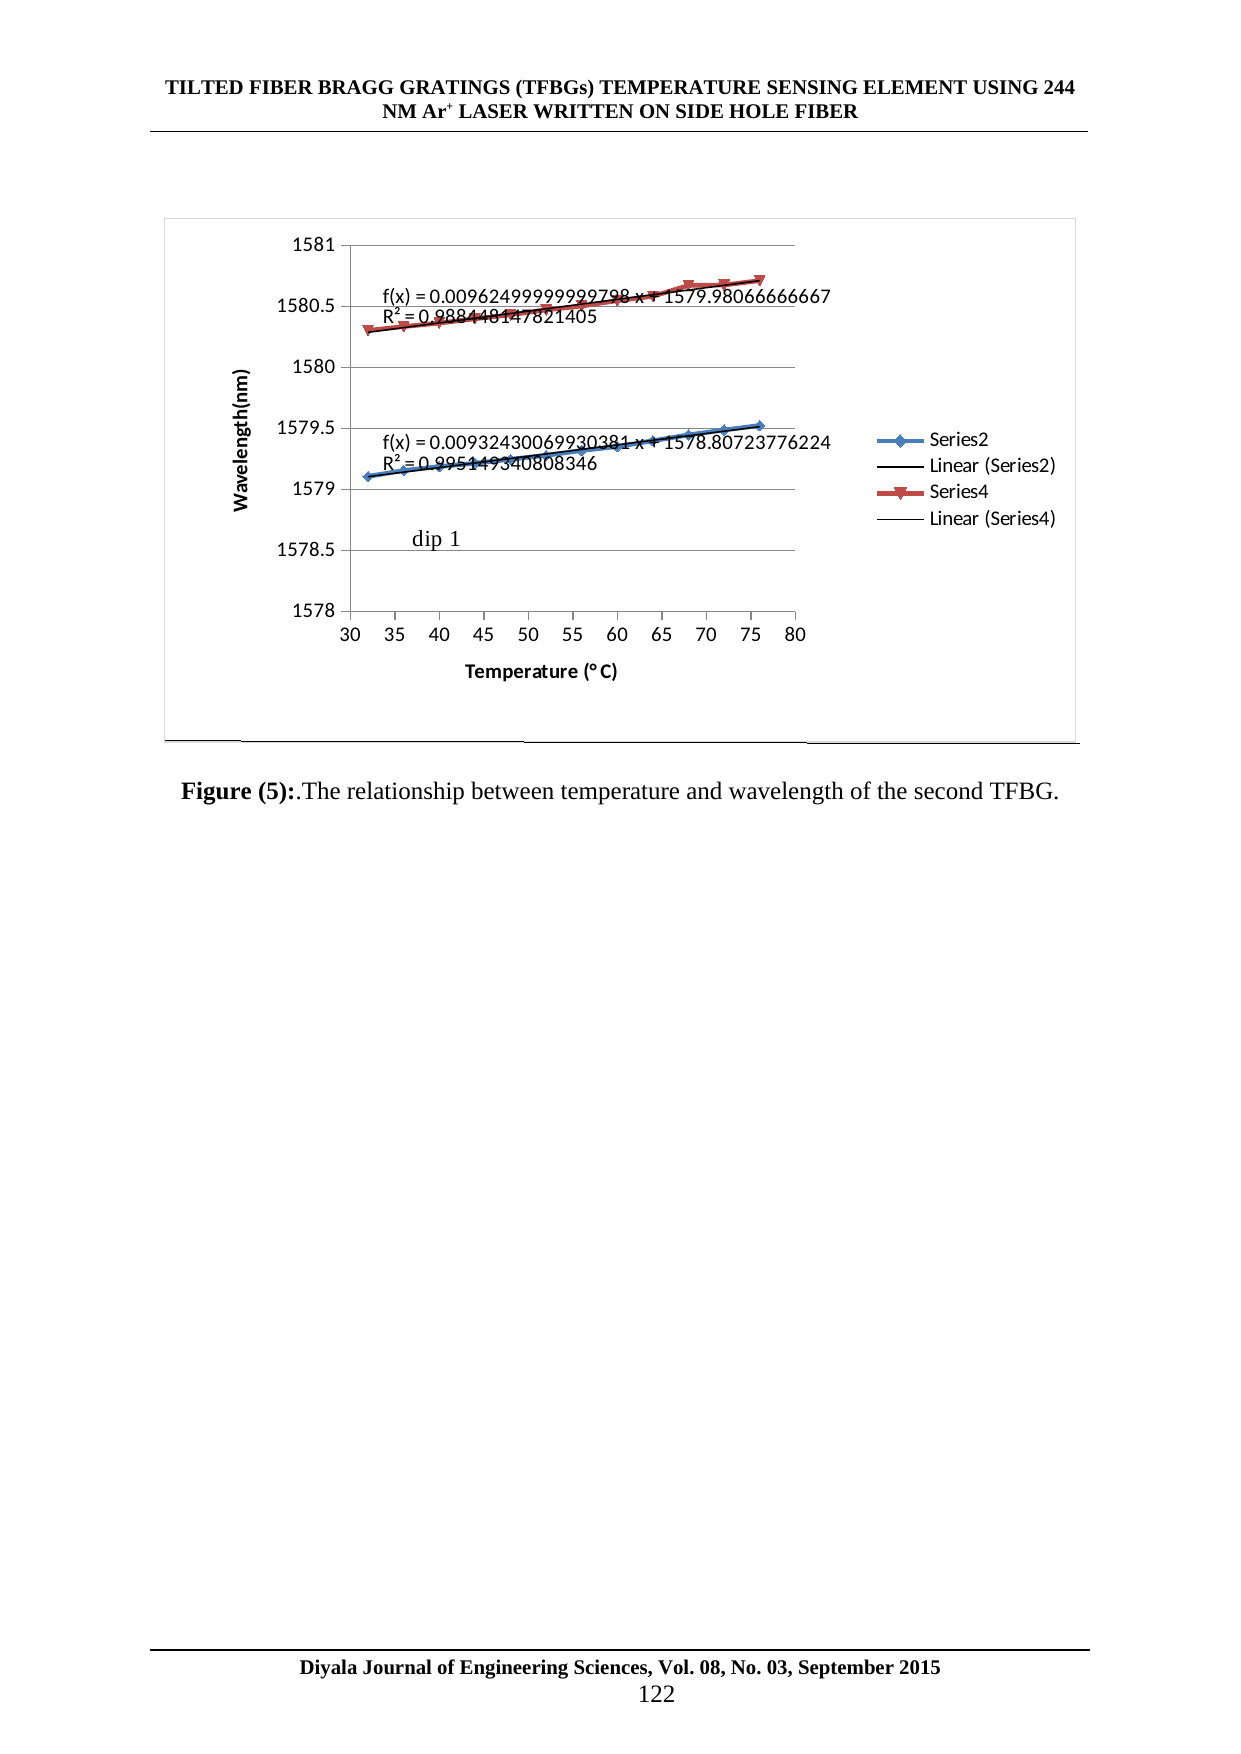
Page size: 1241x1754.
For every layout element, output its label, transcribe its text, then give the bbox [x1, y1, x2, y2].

text Figure (5):.The relationship between temperature and wavelength of the second TFBG. [150, 776, 1090, 805]
